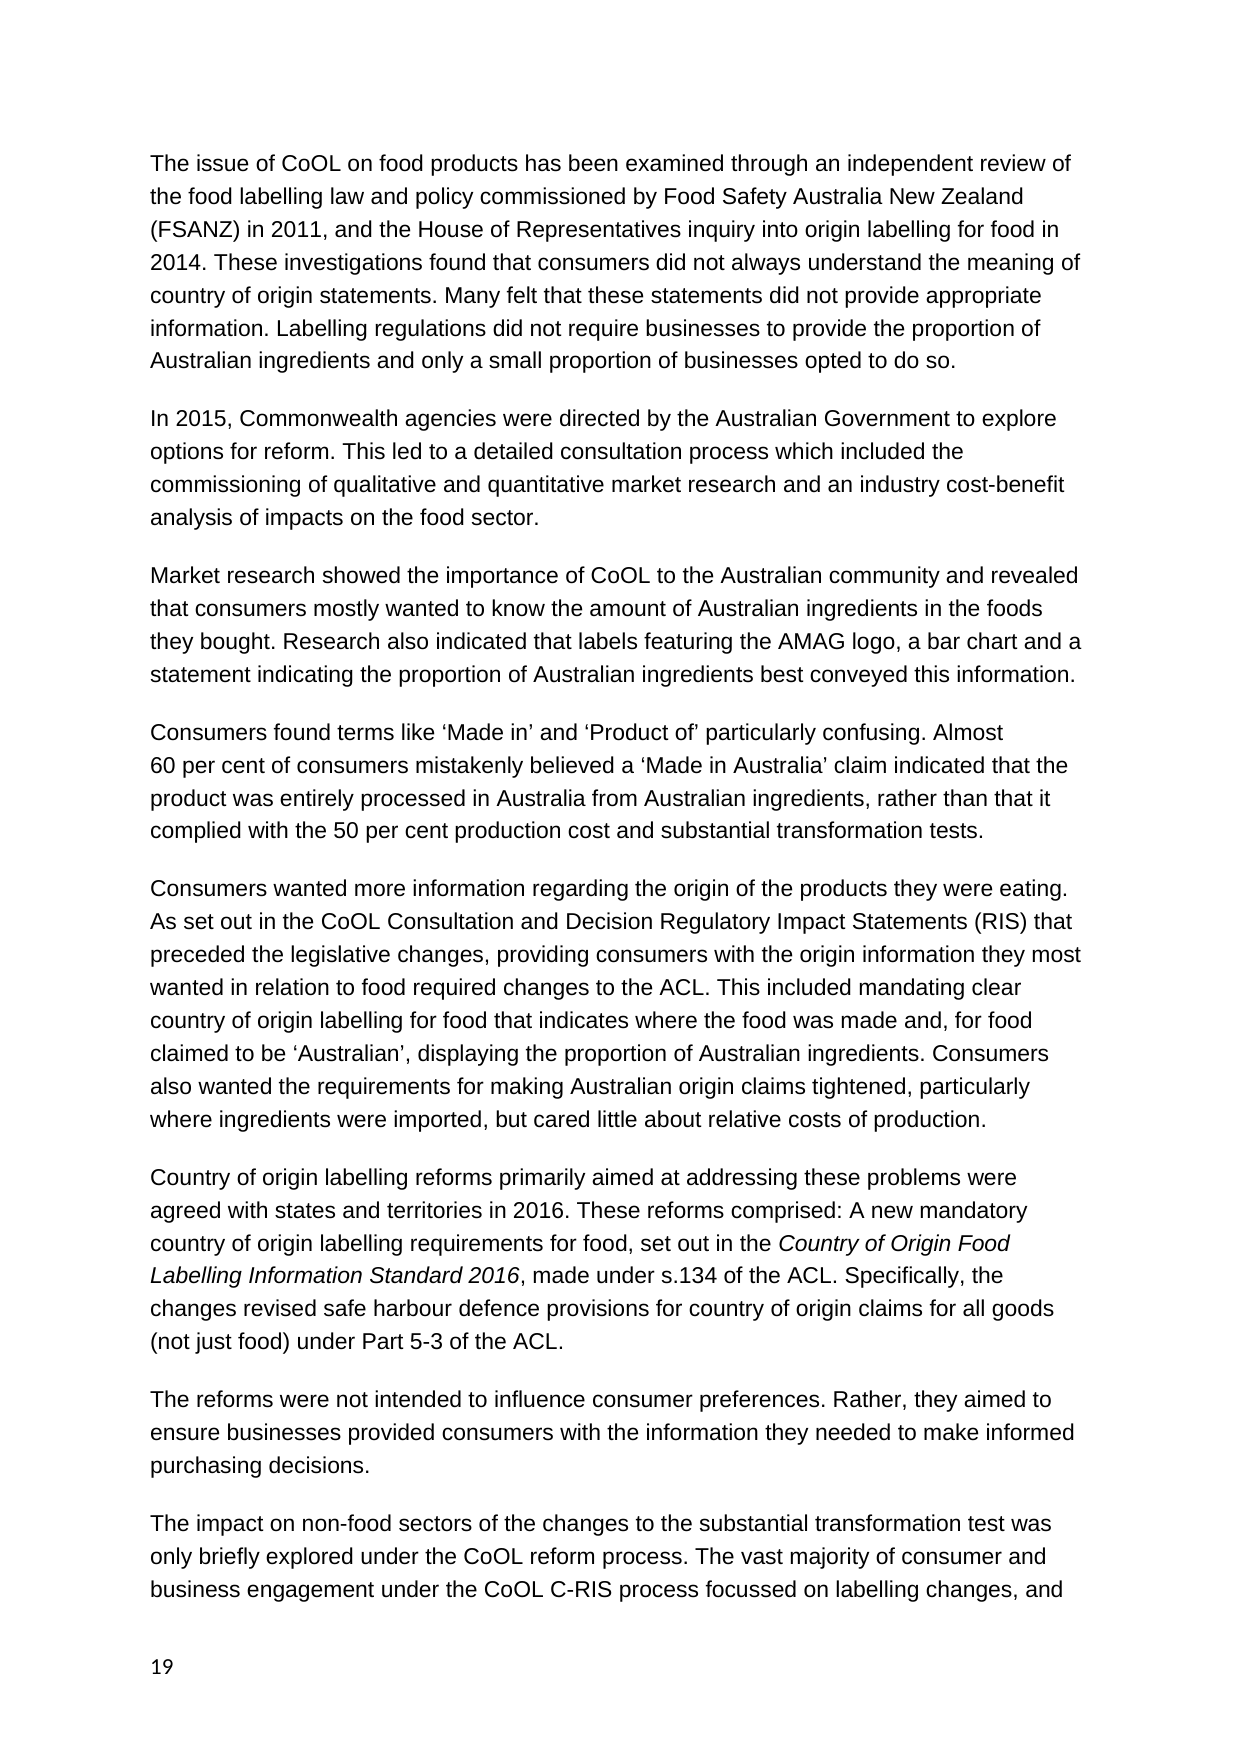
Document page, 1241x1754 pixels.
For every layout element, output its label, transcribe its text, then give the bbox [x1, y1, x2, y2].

text Consumers found terms like ‘Made in’ and ‘Product of’ particularly confusing. Almost 60 per cent of consumers mistakenly believed a ‘Made in Australia’ claim indicated that the product was entirely processed in Australia from Australian ingredients, rather than that it complied with the 50 per cent production cost and substantial transformation tests. [150, 719, 1090, 844]
text In 2015, Commonwealth agencies were directed by the Australian Government to explore options for reform. This led to a detailed consultation process which included the commissioning of qualitative and quantitative market research and an industry cost-benefit analysis of impacts on the food sector. [150, 405, 1090, 531]
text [150, 1510, 1090, 1602]
text Market research showed the importance of CoOL to the Australian community and revealed that consumers mostly wanted to know the amount of Australian ingredients in the foods they bought. Research also indicated that labels featuring the AMAG logo, a bar chart and a statement indicating the proportion of Australian ingredients best conveyed this information. [150, 562, 1090, 687]
text The reforms were not intended to influence consumer preferences. Rather, they aimed to ensure businesses provided consumers with the information they needed to make informed purchasing decisions. [150, 1386, 1090, 1478]
text The issue of CoOL on food products has been examined through an independent review of the food labelling law and policy commissioned by Food Safety Australia New Zealand (FSANZ) in 2011, and the House of Representatives inquiry into origin labelling for food in 2014. These investigations found that consumers did not always understand the meaning of country of origin statements. Many felt that these statements did not provide appropriate information. Labelling regulations did not require businesses to provide the proportion of Australian ingredients and only a small proportion of businesses opted to do so. [150, 150, 1090, 374]
text Country of origin labelling reforms primarily aimed at addressing these problems were agreed with states and territories in 2016. These reforms comprised: A new mandatory country of origin labelling requirements for food, set out in the Country of Origin Food Labelling Information Standard 2016, made under s.134 of the ACL. Specifically, the changes revised safe harbour defence provisions for country of origin claims for all goods (not just food) under Part 5-3 of the ACL. [150, 1164, 1090, 1355]
text Consumers wanted more information regarding the origin of the products they were eating. As set out in the CoOL Consultation and Decision Regulatory Impact Statements (RIS) that preceded the legislative changes, providing consumers with the origin information they most wanted in relation to food required changes to the ACL. This included mandating clear country of origin labelling for food that indicates where the food was made and, for food claimed to be ‘Australian’, displaying the proportion of Australian ingredients. Consumers also wanted the requirements for making Australian origin claims tightened, particularly where ingredients were imported, but cared little about relative costs of production. [150, 875, 1090, 1132]
